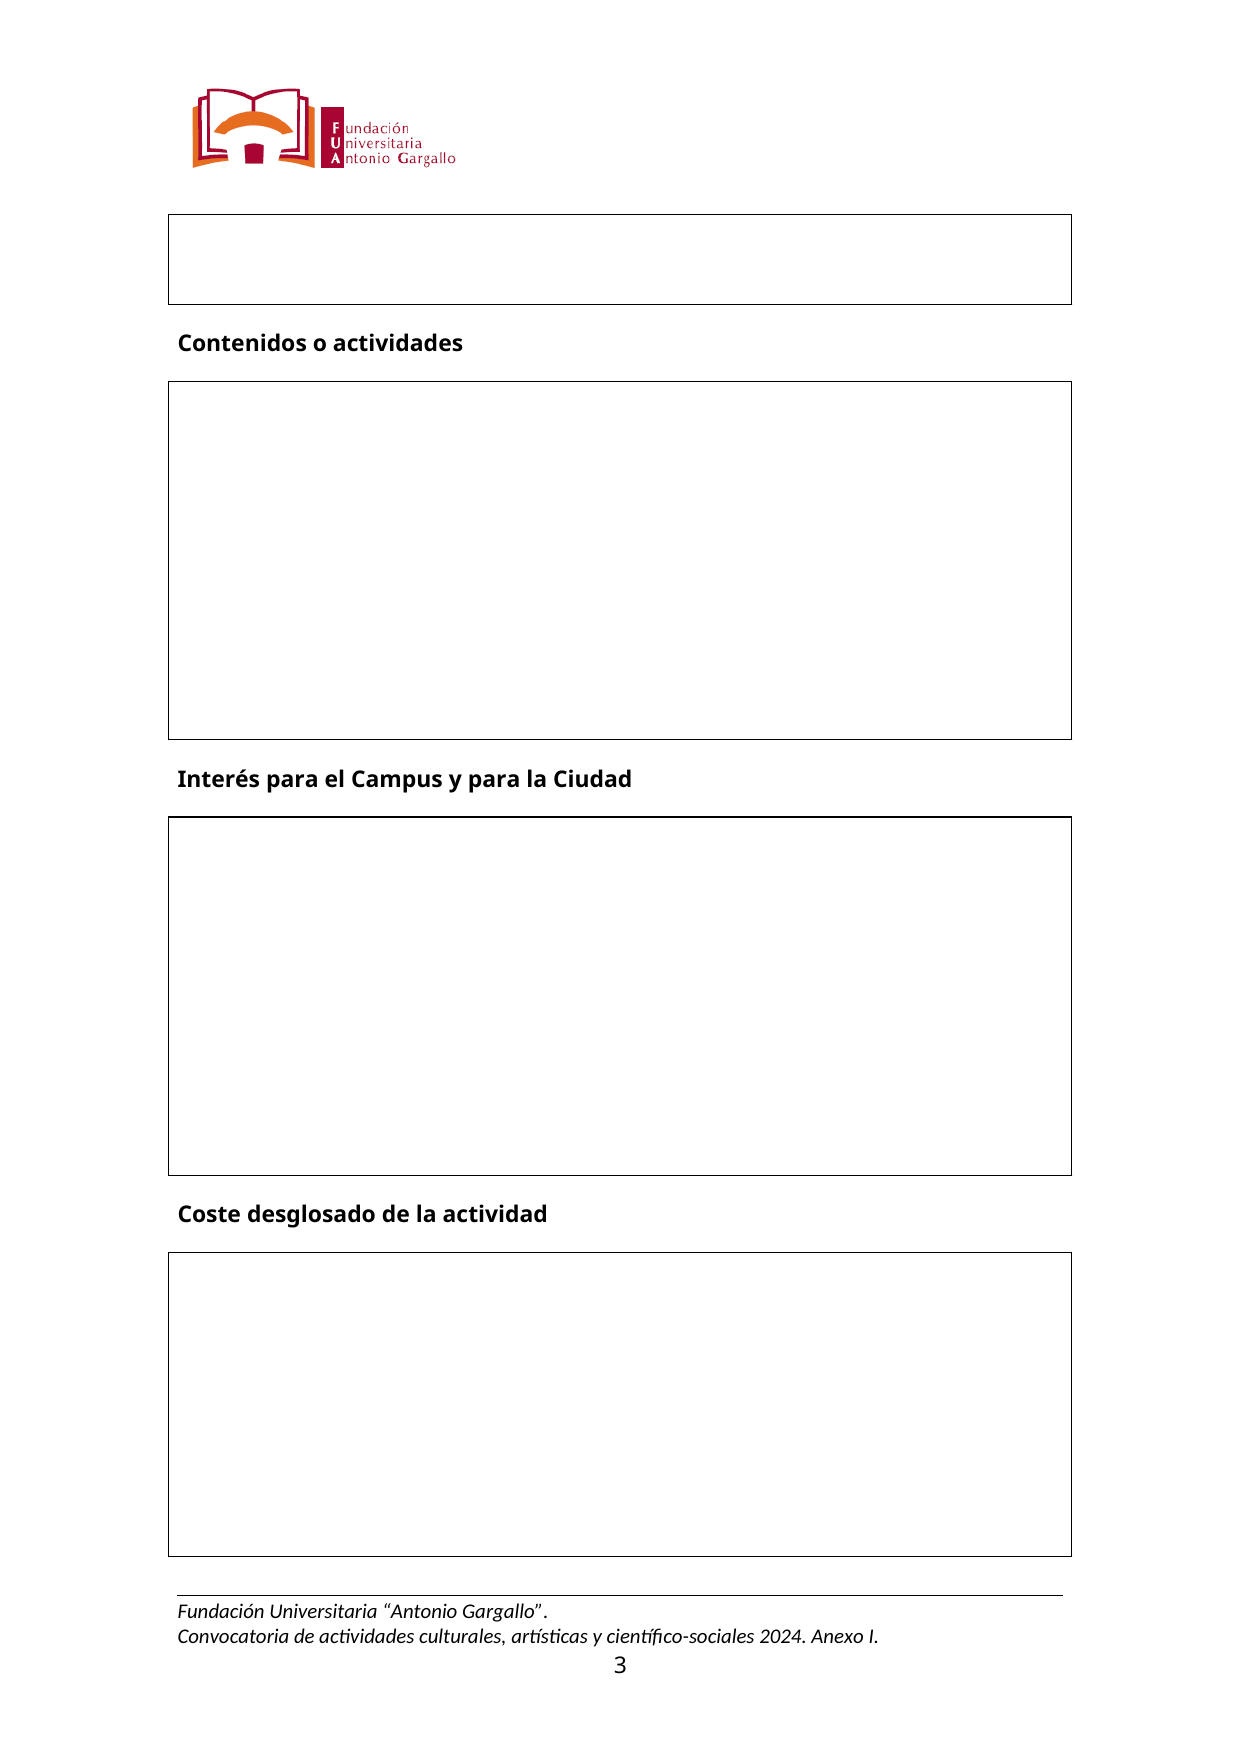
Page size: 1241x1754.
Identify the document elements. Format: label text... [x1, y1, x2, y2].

text Interés para el Campus y para la Ciudad [177, 763, 1063, 794]
text Contenidos o actividades [177, 327, 1063, 358]
text Coste desglosado de la actividad [177, 1198, 1063, 1229]
